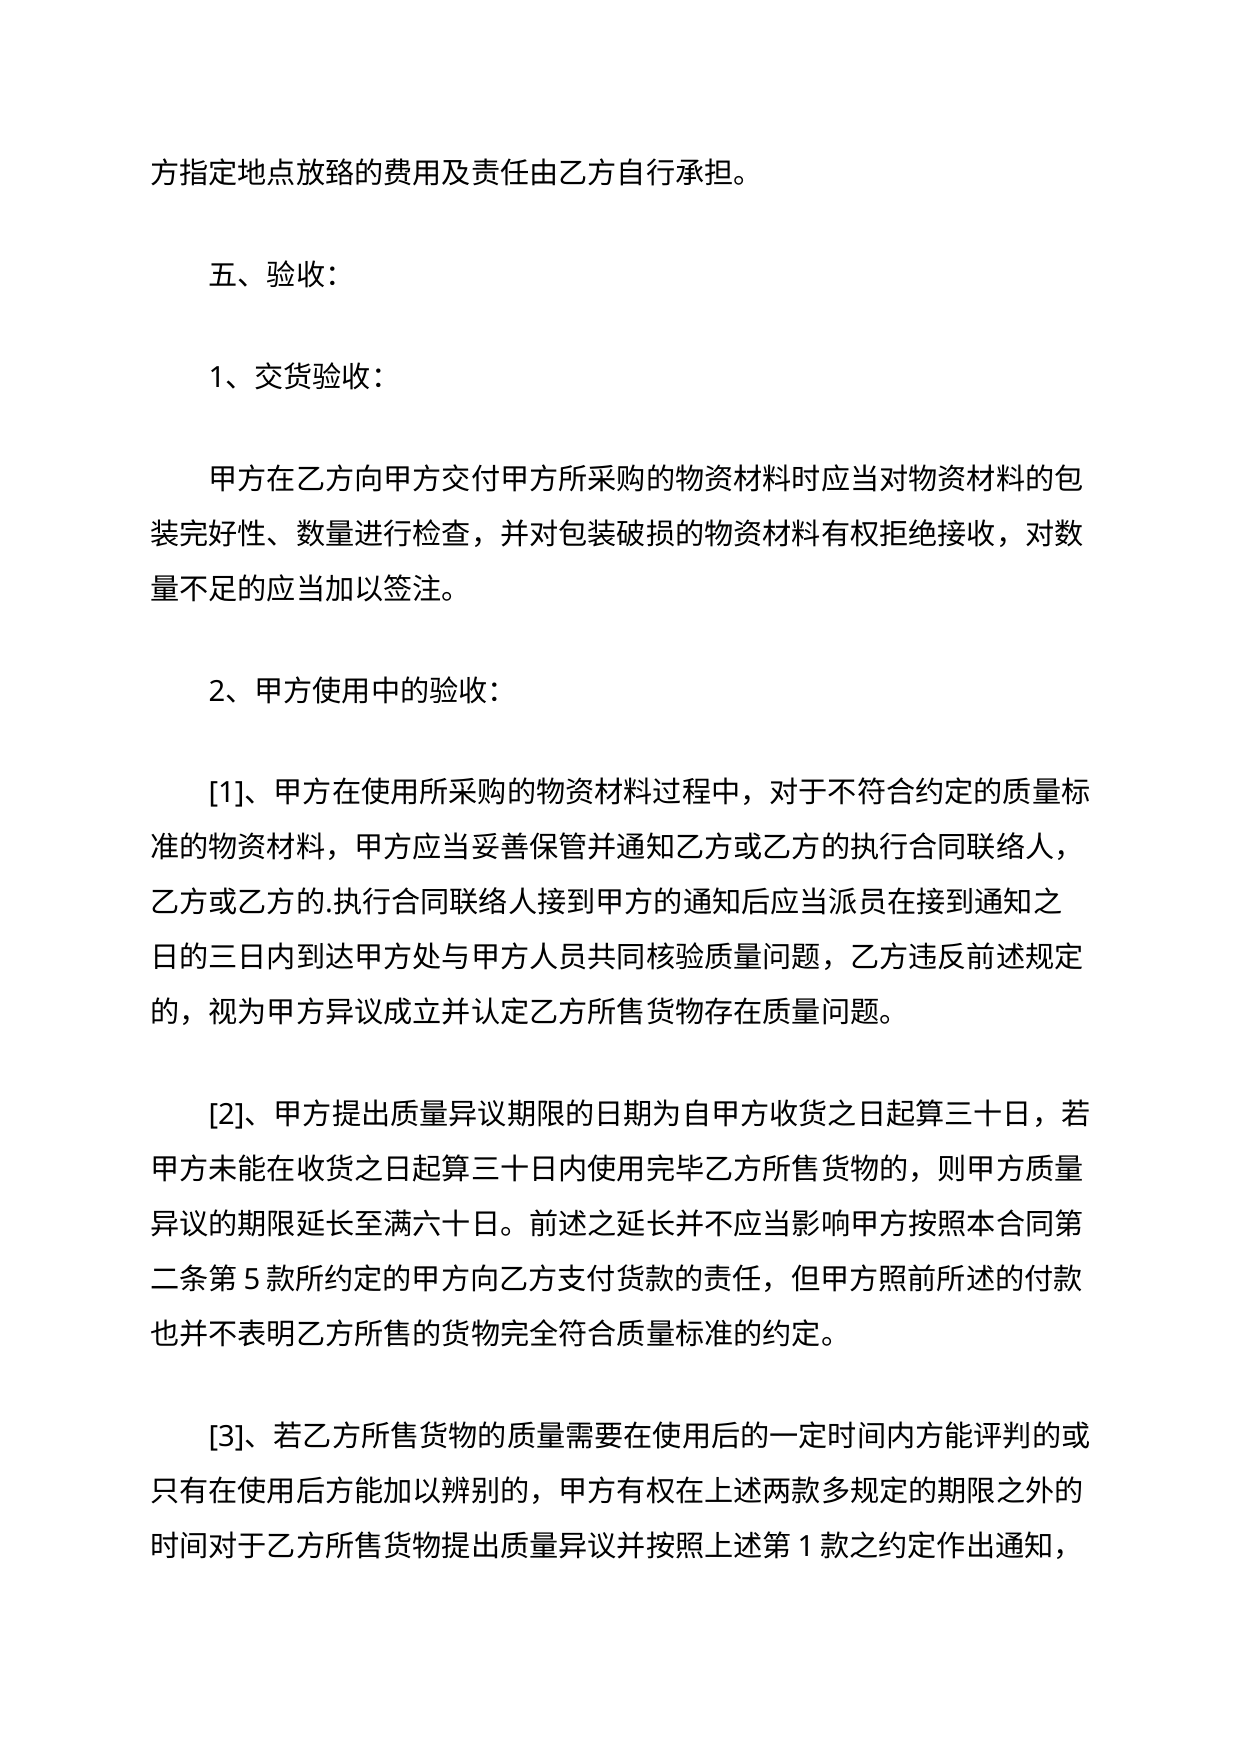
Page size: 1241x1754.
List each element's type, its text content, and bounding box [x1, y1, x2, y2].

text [150, 150, 1090, 192]
text [2]、甲方提出质量异议期限的日期为自甲方收货之日起算三十日，若甲方未能在收货之日起算三十日内使用完毕乙方所售货物的，则甲方质量异议的期限延长至满六十日。前述之延长并不应当影响甲方按照本合同第二条第5款所约定的甲方向乙方支付货款的责任，但甲方照前所述的付款也并不表明乙方所售的货物完全符合质量标准的约定。 [150, 1091, 1090, 1353]
text 甲方在乙方向甲方交付甲方所采购的物资材料时应当对物资材料的包装完好性、数量进行检查，并对包装破损的物资材料有权拒绝接收，对数量不足的应当加以签注。 [150, 456, 1090, 608]
text 2、甲方使用中的验收： [150, 667, 1090, 709]
text 五、验收： [150, 252, 1090, 294]
text [1]、甲方在使用所采购的物资材料过程中，对于不符合约定的质量标准的物资材料，甲方应当妥善保管并通知乙方或乙方的执行合同联络人，乙方或乙方的.执行合同联络人接到甲方的通知后应当派员在接到通知之日的三日内到达甲方处与甲方人员共同核验质量问题，乙方违反前述规定的，视为甲方异议成立并认定乙方所售货物存在质量问题。 [150, 769, 1090, 1031]
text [150, 1412, 1090, 1564]
text 1、交货验收： [150, 353, 1090, 396]
